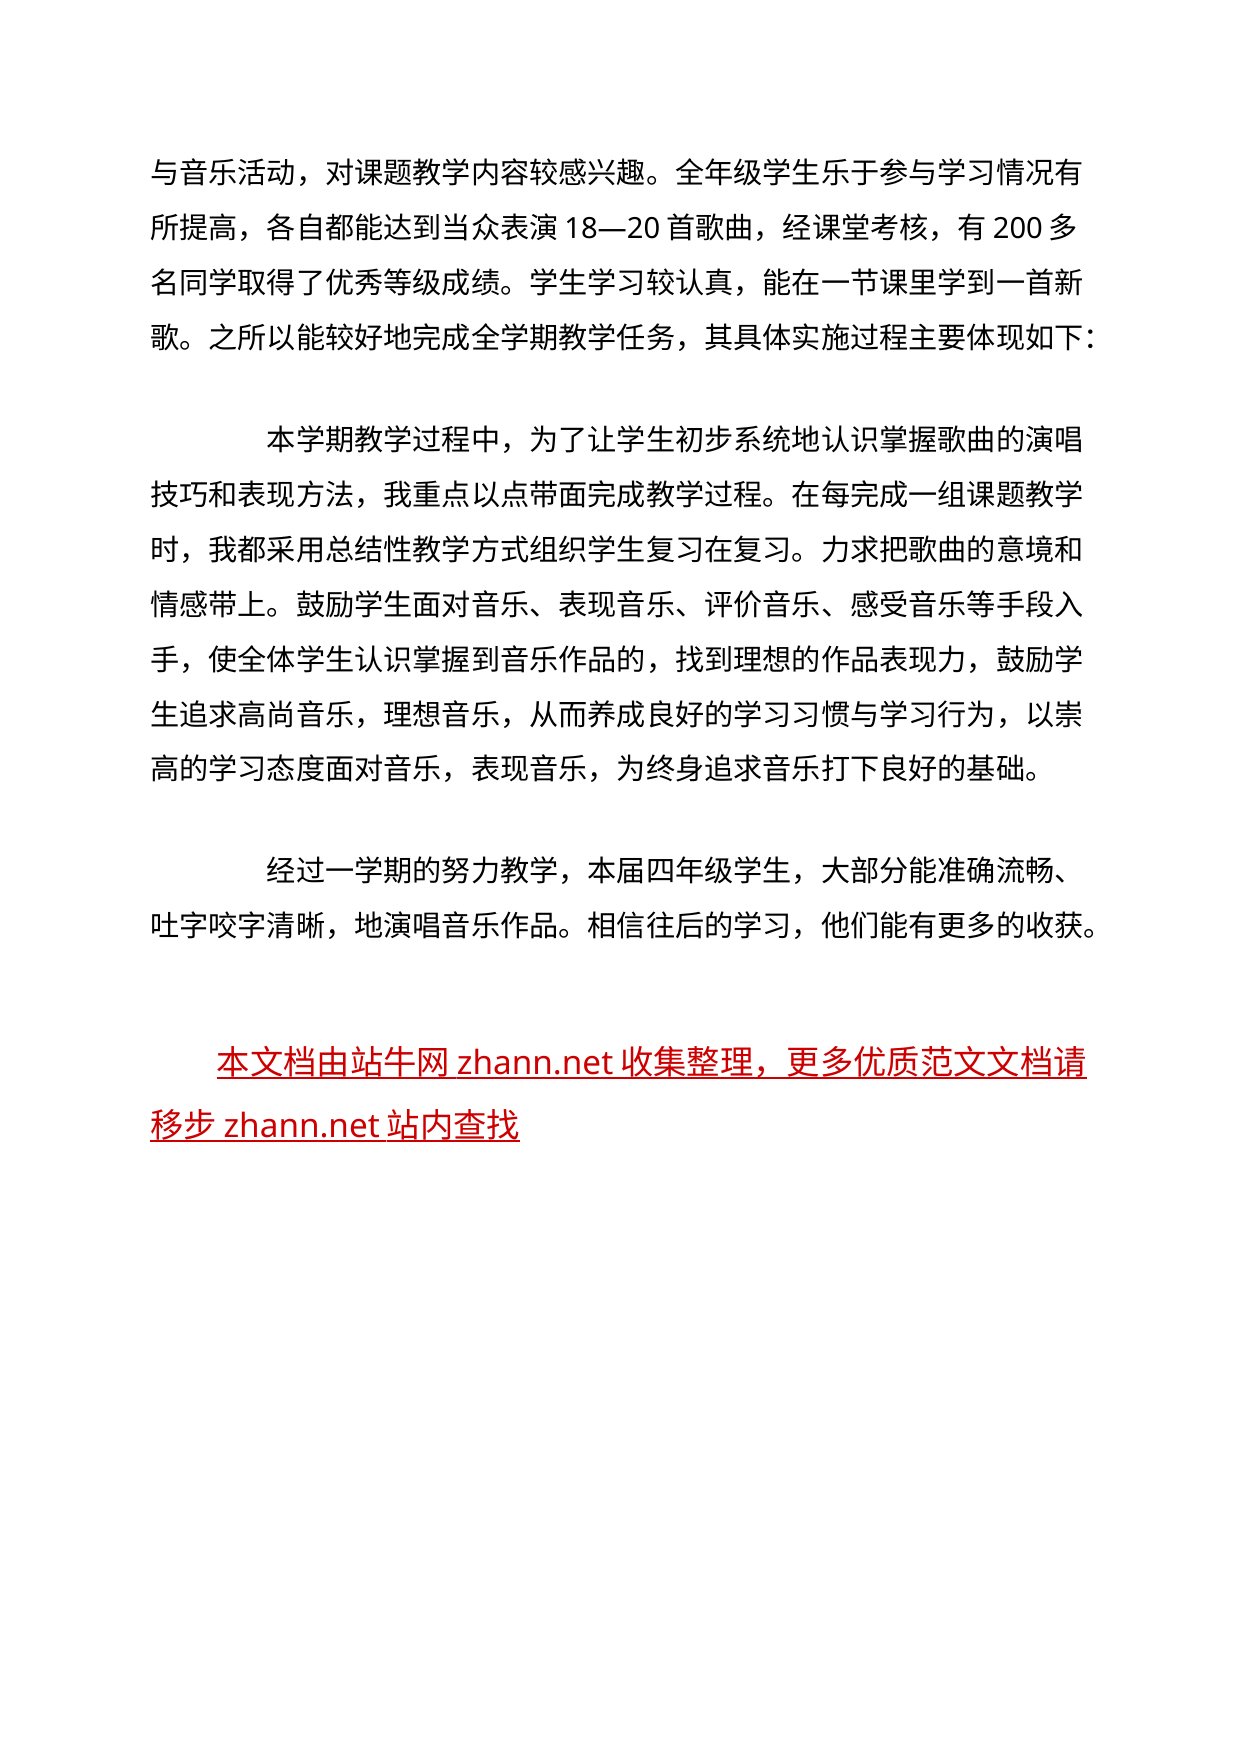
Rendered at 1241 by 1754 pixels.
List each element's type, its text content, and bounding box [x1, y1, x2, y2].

text 本学期教学过程中，为了让学生初步系统地认识掌握歌曲的演唱技巧和表现方法，我重点以点带面完成教学过程。在每完成一组课题教学时，我都采用总结性教学方式组织学生复习在复习。力求把歌曲的意境和情感带上。鼓励学生面对音乐、表现音乐、评价音乐、感受音乐等手段入手，使全体学生认识掌握到音乐作品的，找到理想的作品表现力，鼓励学生追求高尚音乐，理想音乐，从而养成良好的学习习惯与学习行为，以崇高的学习态度面对音乐，表现音乐，为终身追求音乐打下良好的基础。 [150, 417, 1090, 788]
text 经过一学期的努力教学，本届四年级学生，大部分能准确流畅、吐字咬字清晰，地演唱音乐作品。相信往后的学习，他们能有更多的收获。 [150, 848, 1090, 945]
text 本文档由站牛网zhann.net收集整理，更多优质范文文档请移步zhann.net站内查找 [150, 1036, 1090, 1147]
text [150, 150, 1090, 357]
